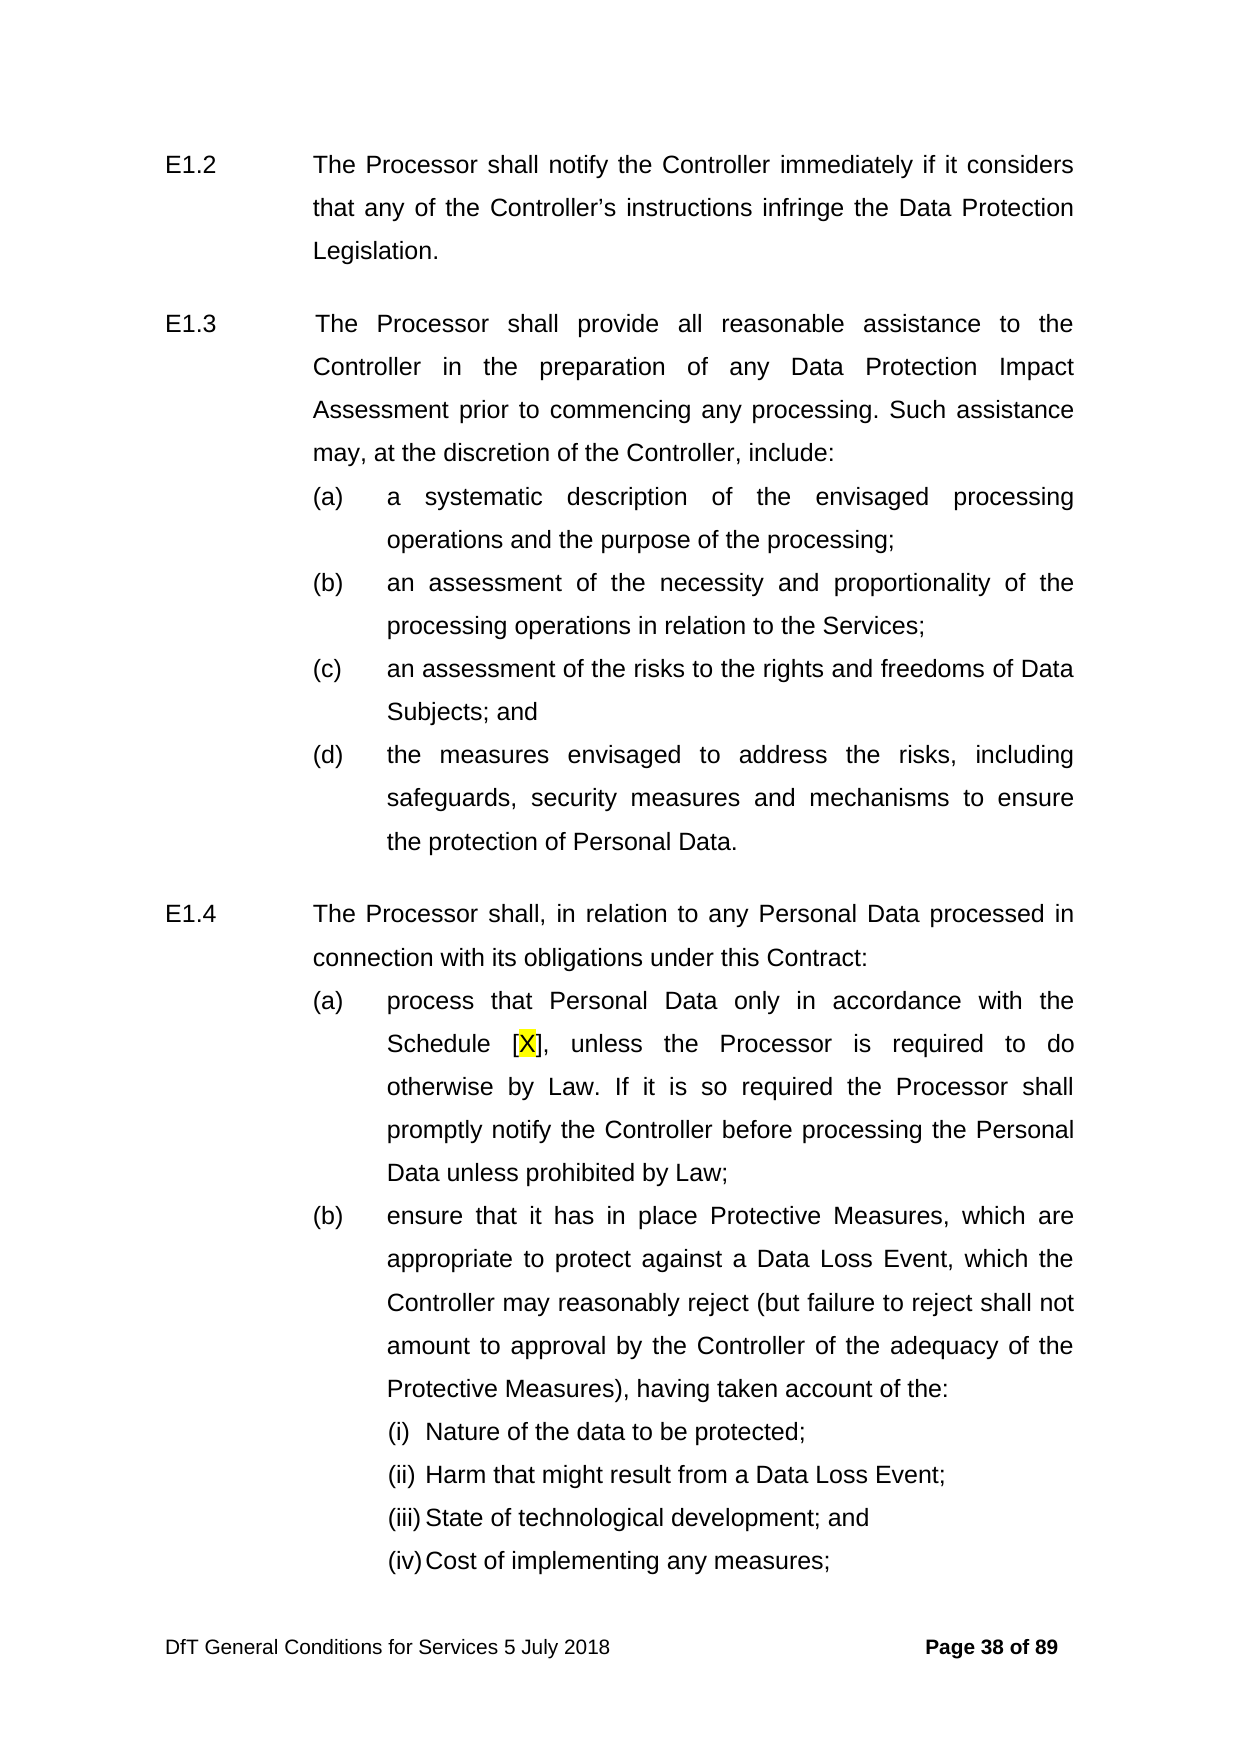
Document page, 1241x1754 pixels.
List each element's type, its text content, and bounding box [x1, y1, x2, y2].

text E1.3 The Processor shall provide all reasonable assistance to the Controller in the preparation of any Data Protection Impact Assessment prior to commencing any processing. Such assistance may, at the discretion of the Controller, include: [165, 309, 1075, 467]
list State of technological development; and [388, 1503, 1075, 1532]
text E1.4 The Processor shall, in relation to any Personal Data processed in connection with its obligations under this Contract: [165, 899, 1075, 971]
list an assessment of the risks to the rights and freedoms of Data Subjects; and [313, 654, 1075, 726]
text E1.2 The Processor shall notify the Controller immediately if it considers that any of the Controller’s instructions infringe the Data Protection Legislation. [165, 150, 1075, 265]
list the measures envisaged to address the risks, including safeguards, security measures and mechanisms to ensure the protection of Personal Data. [313, 740, 1075, 855]
list Harm that might result from a Data Loss Event; [388, 1460, 1075, 1489]
list an assessment of the necessity and proportionality of the processing operations in relation to the Services; [313, 568, 1075, 640]
list ensure that it has in place Protective Measures, which are appropriate to protect against a Data Loss Event, which the Controller may reasonably reject (but failure to reject shall not amount to approval by the Controller of the adequacy of the Protective Measures), having taken account of the: [313, 1201, 1075, 1402]
list a systematic description of the envisaged processing operations and the purpose of the processing; [313, 482, 1075, 553]
list Nature of the data to be protected; [388, 1417, 1075, 1446]
list Cost of implementing any measures; [388, 1546, 1075, 1575]
list process that Personal Data only in accordance with the Schedule [X], unless the Processor is required to do otherwise by Law. If it is so required the Processor shall promptly notify the Controller before processing the Personal Data unless prohibited by Law; [313, 986, 1075, 1187]
